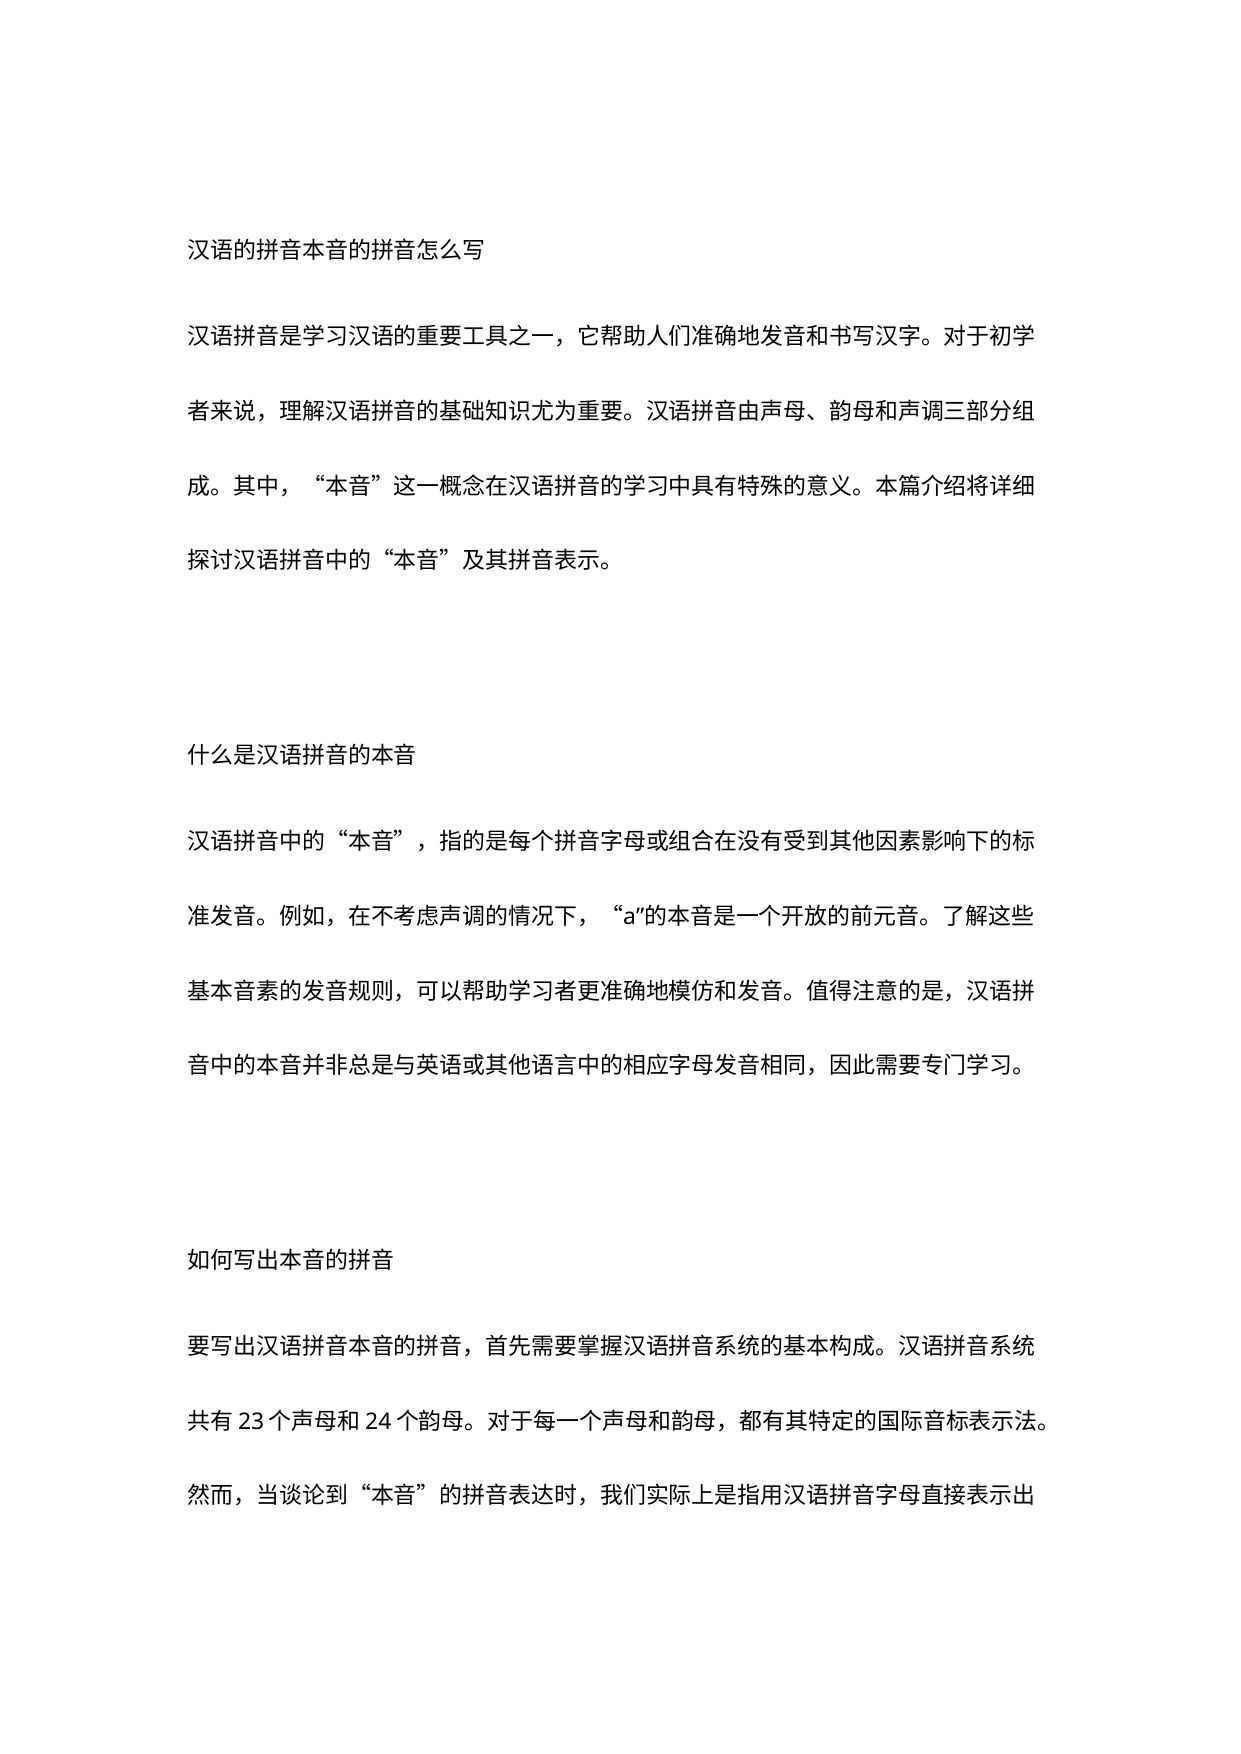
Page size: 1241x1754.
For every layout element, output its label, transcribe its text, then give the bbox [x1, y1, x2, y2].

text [187, 1312, 1053, 1527]
text 如何写出本音的拼音 [187, 1226, 1053, 1291]
text 汉语的拼音本音的拼音怎么写 [187, 216, 1053, 281]
text 汉语拼音是学习汉语的重要工具之一，它帮助人们准确地发音和书写汉字。对于初学者来说，理解汉语拼音的基础知识尤为重要。汉语拼音由声母、韵母和声调三部分组成。其中，“本音”这一概念在汉语拼音的学习中具有特殊的意义。本篇介绍将详细探讨汉语拼音中的“本音”及其拼音表示。 [187, 302, 1053, 591]
text 什么是汉语拼音的本音 [187, 721, 1053, 786]
text 汉语拼音中的“本音”，指的是每个拼音字母或组合在没有受到其他因素影响下的标准发音。例如，在不考虑声调的情况下，“a”的本音是一个开放的前元音。了解这些基本音素的发音规则，可以帮助学习者更准确地模仿和发音。值得注意的是，汉语拼音中的本音并非总是与英语或其他语言中的相应字母发音相同，因此需要专门学习。 [187, 807, 1053, 1096]
